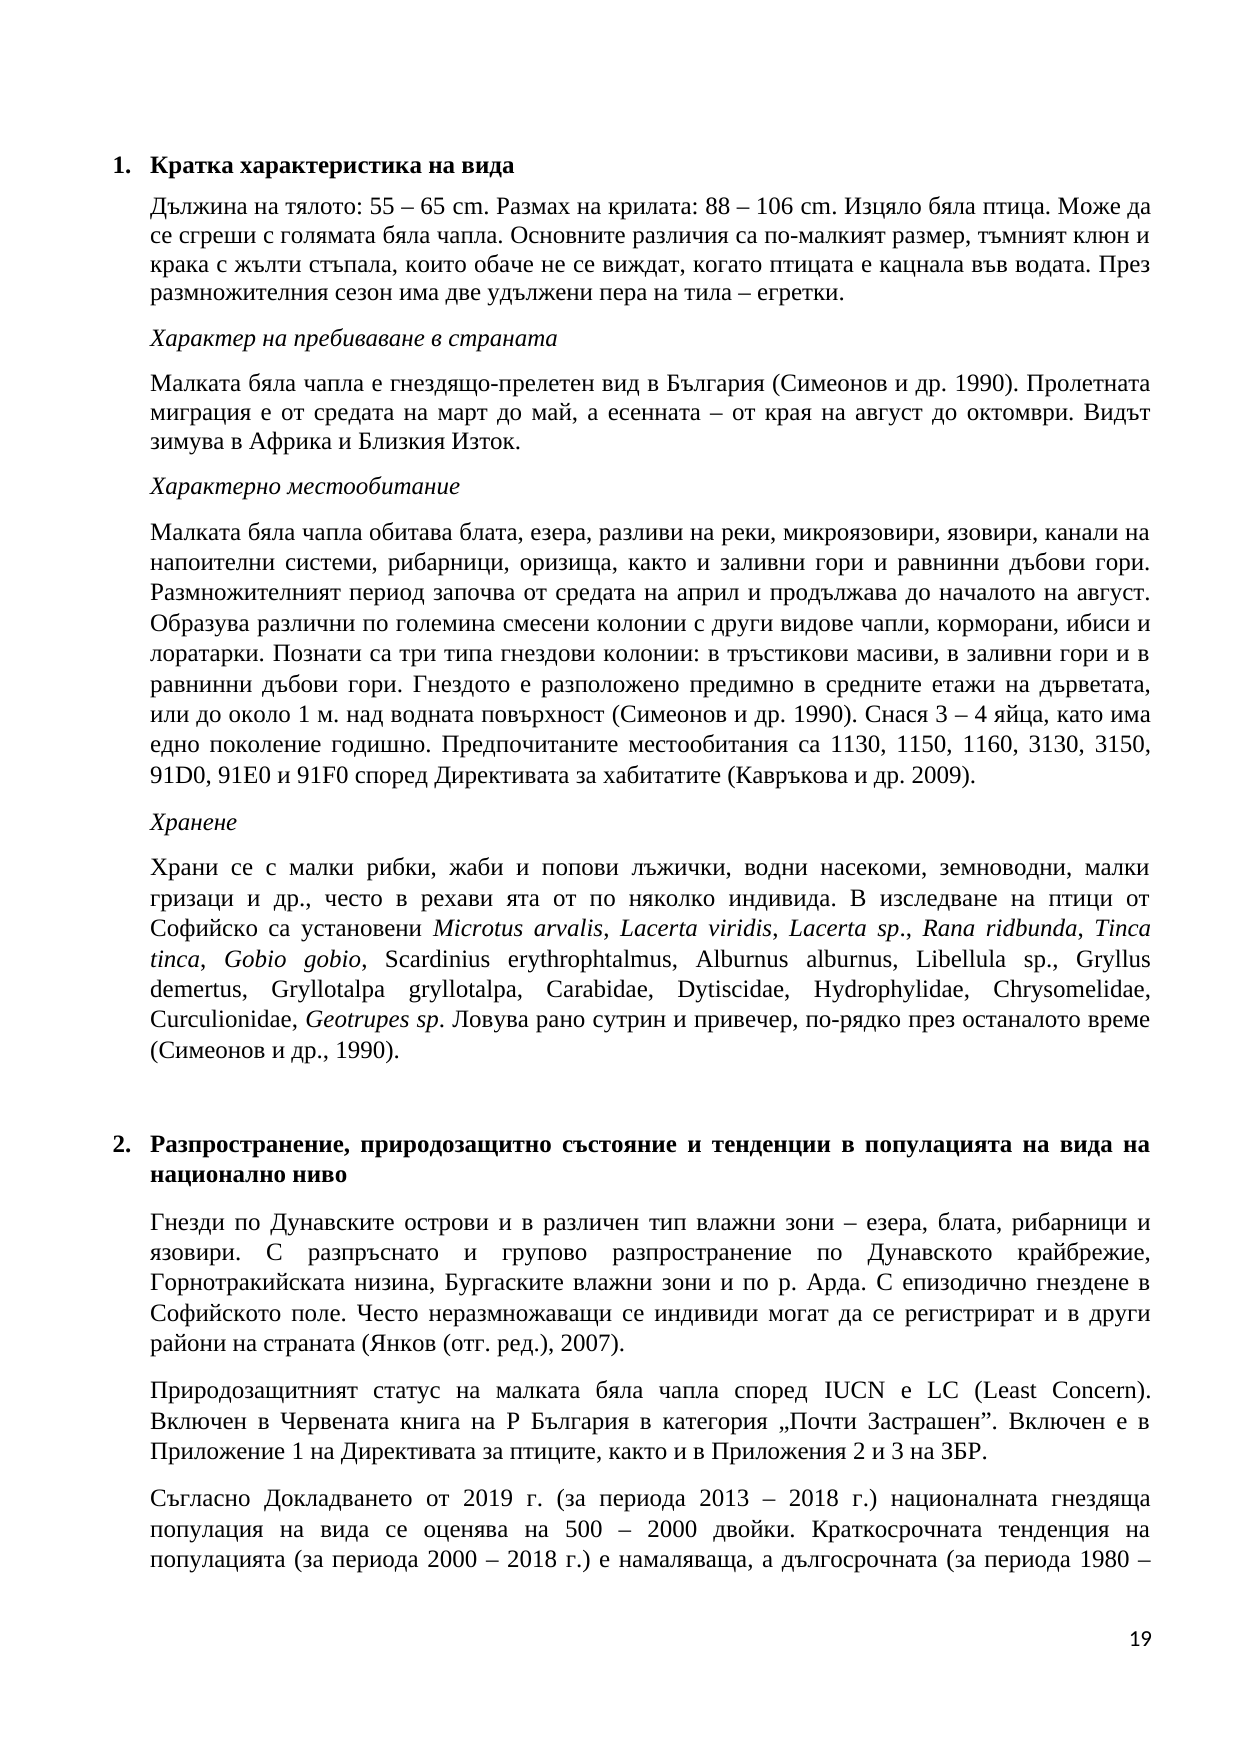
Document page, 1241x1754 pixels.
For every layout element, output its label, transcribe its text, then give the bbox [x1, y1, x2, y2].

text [150, 1483, 1152, 1573]
list Разпространение, природозащитно състояние и тенденции в популацията на вида на национално ниво [112, 1129, 1152, 1188]
text Гнезди по Дунавските острови и в различен тип влажни зони – езера, блата, рибарници и язовири. С разпръснато и групово разпространение по Дунавското крайбрежие, Горнотракийската низина, Бургаските влажни зони и по р. Арда. С епизодично гнездене в Софийското поле. Често неразмножаващи се индивиди могат да се регистрират и в други райони на страната (Янков (отг. ред.), 2007). [150, 1207, 1152, 1357]
text Дължина на тялото: 55 – 65 cm. Размах на крилата: 88 – 106 cm. Изцяло бяла птица. Може да се сгреши с голямата бяла чапла. Основните различия са по-малкият размер, тъмният клюн и крака с жълти стъпала, които обаче не се виждат, когато птицата е кацнала във водата. През размножителния сезон има две удължени пера на тила – егретки. [150, 191, 1152, 306]
text Храни се с малки рибки, жаби и попови лъжички, водни насекоми, земноводни, малки гризаци и др., често в рехави ята от по няколко индивида. В изследване на птици от Софийско са установени Microtus arvalis, Lacerta viridis, Lacerta sp., Rana ridbunda, Tinca tinca, Gobio gobio, Scardinius erythrophtalmus, Alburnus alburnus, Libellula sp., Gryllus demertus, Gryllotalpa gryllotalpa, Carabidae, Dytiscidae, Hydrophylidae, Chrysomelidae, Curculionidae, Geotrupes sp. Ловува рано сутрин и привечер, по-рядко през останалото време (Симеонов и др., 1990). [150, 852, 1152, 1064]
text Хранене [150, 807, 1152, 836]
text Природозащитният статус на малката бяла чапла според IUCN е LC (Least Concern). Включен в Червената книга на Р България в категория „Почти Застрашен”. Включен е в Приложение 1 на Директивата за птиците, както и в Приложения 2 и 3 на ЗБР. [150, 1375, 1152, 1465]
list Кратка характеристика на вида [112, 150, 1152, 179]
text Характер на пребиваване в страната [150, 323, 1152, 352]
text Малката бяла чапла е гнездящо-прелетен вид в България (Симеонов и др. 1990). Пролетната миграция е от средата на март до май, а есенната – от края на август до октомври. Видът зимува в Африка и Близкия Изток. [150, 368, 1152, 454]
text Малката бяла чапла обитава блата, езера, разливи на реки, микроязовири, язовири, канали на напоителни системи, рибарници, оризища, както и заливни гори и равнинни дъбови гори. Размножителният период започва от средата на април и продължава до началото на август. Образува различни по големина смесени колонии с други видове чапли, корморани, ибиси и лоратарки. Познати са три типа гнездови колонии: в тръстикови масиви, в заливни гори и в равнинни дъбови гори. Гнездото е разположено предимно в средните етажи на дърветата, или до около 1 м. над водната повърхност (Симеонов и др. 1990). Снася 3 – 4 яйца, като има едно поколение годишно. Предпочитаните местообитания са 1130, 1150, 1160, 3130, 3150, 91D0, 91E0 и 91F0 според Директивата за хабитатите (Кавръкова и др. 2009). [150, 517, 1152, 789]
text Характерно местообитание [150, 471, 1152, 500]
